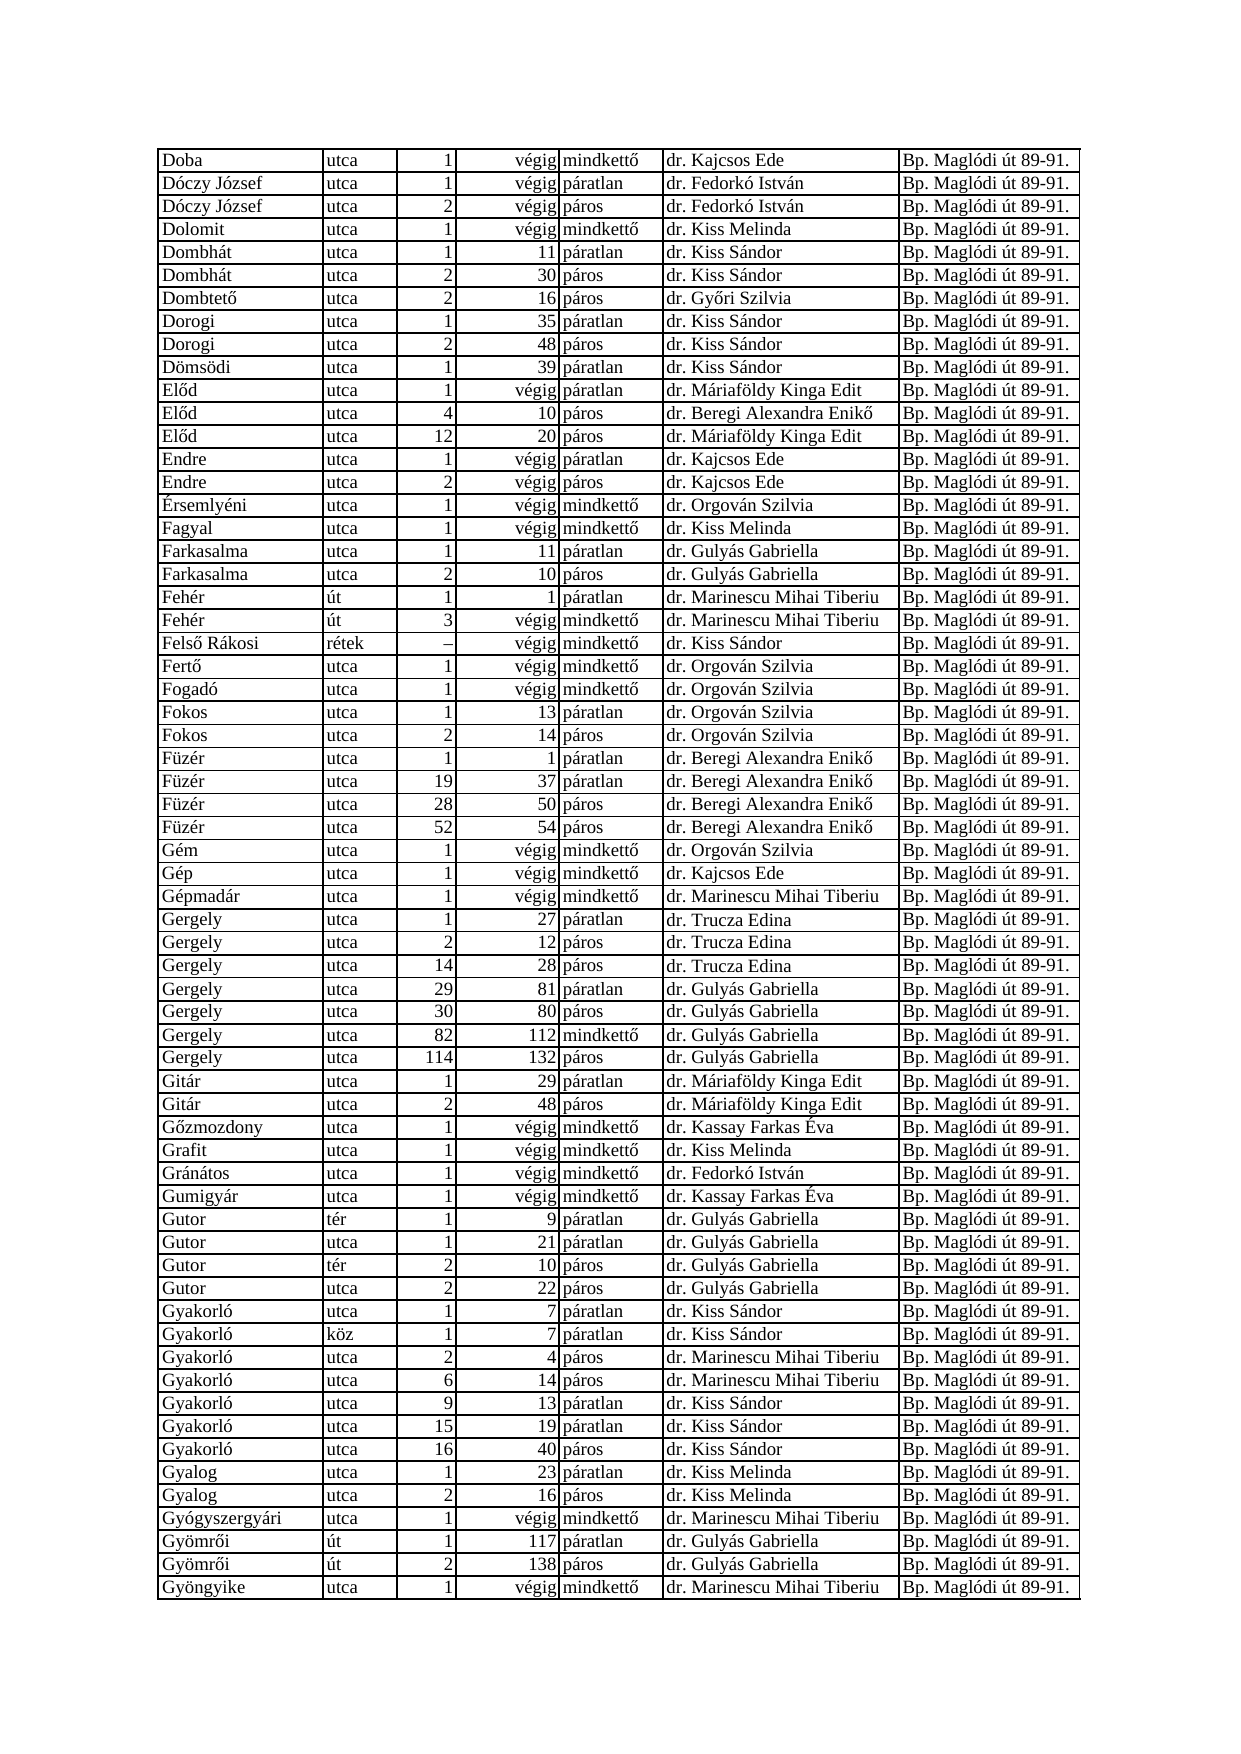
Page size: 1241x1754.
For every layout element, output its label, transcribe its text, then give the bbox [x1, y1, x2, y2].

table_cell Bp. Maglódi út 89-91. [900, 1209, 1079, 1230]
table_cell páratlan [560, 173, 662, 194]
table_cell Bp. Maglódi út 89-91. [900, 863, 1079, 884]
table_cell 1 [398, 449, 455, 470]
table_cell Fokos [159, 702, 322, 723]
table_cell 37 [457, 771, 558, 792]
table_cell végig [457, 380, 558, 401]
table_cell dr. Kiss Sándor [664, 633, 898, 654]
table_cell Bp. Maglódi út 89-91. [900, 1140, 1079, 1161]
table_cell Bp. Maglódi út 89-91. [900, 910, 1079, 931]
table_cell páratlan [560, 380, 662, 401]
table_cell mindkettő [560, 679, 662, 700]
table_cell 1 [398, 1117, 455, 1138]
table_cell mindkettő [560, 840, 662, 862]
table_cell 7 [457, 1301, 558, 1322]
table_cell Érsemlyéni [159, 495, 322, 516]
table_cell dr. Kiss Sándor [664, 311, 898, 332]
table_cell dr. Fedorkó István [664, 1163, 898, 1184]
table_cell utca [324, 426, 396, 447]
table_cell 3 [398, 610, 455, 631]
table_cell mindkettő [560, 1186, 662, 1207]
table_cell páros [560, 196, 662, 217]
table_cell 2 [398, 1278, 455, 1299]
table_cell Gyógyszergyári [159, 1508, 322, 1529]
table_cell Bp. Maglódi út 89-91. [900, 1301, 1079, 1322]
table_cell páros [560, 1255, 662, 1276]
table_cell Bp. Maglódi út 89-91. [900, 1439, 1079, 1460]
table_cell 10 [457, 1255, 558, 1276]
table_cell Gépmadár [159, 886, 322, 908]
table_cell dr. Orgován Szilvia [664, 725, 898, 746]
table_cell Gép [159, 863, 322, 884]
table_cell utca [324, 1485, 396, 1506]
table_cell 4 [457, 1347, 558, 1368]
table_cell 1 [398, 1163, 455, 1184]
table_cell dr. Marinescu Mihai Tiberiu [664, 1508, 898, 1529]
table_cell végig [457, 1577, 558, 1598]
table_cell Dorogi [159, 311, 322, 332]
table_cell Fehér [159, 610, 322, 631]
table_cell Gyömrői [159, 1554, 322, 1575]
table_cell dr. Máriaföldy Kinga Edit [664, 426, 898, 447]
table_cell utca [324, 288, 396, 309]
table_cell 2 [398, 725, 455, 746]
table_cell 81 [457, 978, 558, 1000]
table_cell páratlan [560, 311, 662, 332]
table_cell 1 [398, 1301, 455, 1322]
table_cell 29 [457, 1071, 558, 1092]
table_header mindkettő [560, 150, 662, 171]
table_cell páros [560, 1485, 662, 1506]
table_cell 2 [398, 1255, 455, 1276]
table_cell Gyakorló [159, 1393, 322, 1414]
table_cell Gyöngyike [159, 1577, 322, 1598]
table_cell páratlan [560, 587, 662, 608]
table_cell Bp. Maglódi út 89-91. [900, 771, 1079, 792]
table_cell páros [560, 426, 662, 447]
table_cell dr. Orgován Szilvia [664, 702, 898, 723]
table_cell dr. Győri Szilvia [664, 288, 898, 309]
table_cell Bp. Maglódi út 89-91. [900, 794, 1079, 816]
table_cell dr. Kassay Farkas Éva [664, 1117, 898, 1138]
table_cell 1 [398, 173, 455, 194]
table_cell 14 [457, 1370, 558, 1391]
table_cell Gyakorló [159, 1416, 322, 1437]
table_cell dr. Kiss Sándor [664, 1301, 898, 1322]
table_cell 2 [398, 564, 455, 585]
table_cell mindkettő [560, 610, 662, 631]
table_cell Farkasalma [159, 564, 322, 585]
table_cell dr. Máriaföldy Kinga Edit [664, 1094, 898, 1115]
table_cell utca [324, 1232, 396, 1253]
table_cell páros [560, 1439, 662, 1460]
table_cell dr. Kassay Farkas Éva [664, 1186, 898, 1207]
table_cell dr. Kiss Melinda [664, 1140, 898, 1161]
table_cell utca [324, 541, 396, 562]
table_cell végig [457, 633, 558, 654]
table_cell utca [324, 265, 396, 286]
table_cell dr. Kiss Melinda [664, 1462, 898, 1483]
table_cell mindkettő [560, 1577, 662, 1598]
table_cell Füzér [159, 817, 322, 838]
table_cell 15 [398, 1416, 455, 1437]
table_cell Bp. Maglódi út 89-91. [900, 1485, 1079, 1506]
table_cell utca [324, 1186, 396, 1207]
table_cell 1 [398, 840, 455, 862]
table_cell dr. Trucza Edina [664, 932, 898, 954]
table_cell 13 [457, 702, 558, 723]
table_cell páros [560, 403, 662, 424]
table_cell végig [457, 679, 558, 700]
table_cell Dorogi [159, 334, 322, 355]
table_cell Endre [159, 472, 322, 493]
table_cell páratlan [560, 1462, 662, 1483]
table_cell páros [560, 1048, 662, 1069]
table_cell Bp. Maglódi út 89-91. [900, 610, 1079, 631]
table_cell Bp. Maglódi út 89-91. [900, 242, 1079, 263]
table_cell 2 [398, 288, 455, 309]
table_cell Bp. Maglódi út 89-91. [900, 817, 1079, 838]
table_cell végig [457, 610, 558, 631]
table_cell Gyalog [159, 1462, 322, 1483]
table_cell Bp. Maglódi út 89-91. [900, 380, 1079, 401]
table_cell 1 [398, 656, 455, 677]
table_cell páratlan [560, 357, 662, 378]
table_cell dr. Orgován Szilvia [664, 495, 898, 516]
table_cell Bp. Maglódi út 89-91. [900, 932, 1079, 954]
table_cell páratlan [560, 702, 662, 723]
table_cell Dombhát [159, 265, 322, 286]
table_cell dr. Kajcsos Ede [664, 472, 898, 493]
table_cell utca [324, 1094, 396, 1115]
table_cell dr. Gulyás Gabriella [664, 1209, 898, 1230]
table_cell dr. Trucza Edina [664, 956, 898, 977]
table_cell Gutor [159, 1278, 322, 1299]
table_cell dr. Fedorkó István [664, 196, 898, 217]
table_cell dr. Gulyás Gabriella [664, 1554, 898, 1575]
table_cell páratlan [560, 1232, 662, 1253]
table_cell dr. Beregi Alexandra Enikő [664, 794, 898, 816]
table_cell 1 [398, 1209, 455, 1230]
table_cell Bp. Maglódi út 89-91. [900, 1002, 1079, 1023]
table_cell utca [324, 656, 396, 677]
table_cell Gránátos [159, 1163, 322, 1184]
table_cell 1 [398, 886, 455, 908]
table_cell dr. Marinescu Mihai Tiberiu [664, 610, 898, 631]
table_cell 1 [398, 910, 455, 931]
table_cell végig [457, 196, 558, 217]
table_cell páros [560, 288, 662, 309]
table_cell utca [324, 242, 396, 263]
table_cell 16 [457, 1485, 558, 1506]
table_cell 1 [398, 380, 455, 401]
table_cell végig [457, 1117, 558, 1138]
table_cell utca [324, 564, 396, 585]
table_cell Bp. Maglódi út 89-91. [900, 1462, 1079, 1483]
table_cell 1 [398, 1531, 455, 1552]
table_cell Endre [159, 449, 322, 470]
table_cell Bp. Maglódi út 89-91. [900, 1255, 1079, 1276]
table_cell utca [324, 978, 396, 1000]
table_cell 2 [398, 1554, 455, 1575]
table_cell utca [324, 817, 396, 838]
table_cell páratlan [560, 910, 662, 931]
table_cell Bp. Maglódi út 89-91. [900, 1117, 1079, 1138]
table_cell Bp. Maglódi út 89-91. [900, 1416, 1079, 1437]
table_cell 9 [398, 1393, 455, 1414]
table_cell dr. Gulyás Gabriella [664, 1255, 898, 1276]
table_cell Gyakorló [159, 1324, 322, 1345]
table_cell 28 [398, 794, 455, 816]
table_cell utca [324, 956, 396, 977]
table_cell utca [324, 863, 396, 884]
table_cell dr. Beregi Alexandra Enikő [664, 403, 898, 424]
table_cell utca [324, 886, 396, 908]
table_cell utca [324, 1393, 396, 1414]
table_cell dr. Kajcsos Ede [664, 863, 898, 884]
table_cell mindkettő [560, 495, 662, 516]
table_cell dr. Kiss Sándor [664, 1416, 898, 1437]
table_cell 4 [398, 403, 455, 424]
table_cell 22 [457, 1278, 558, 1299]
table_cell Dóczy József [159, 196, 322, 217]
table_cell utca [324, 1278, 396, 1299]
table_cell páratlan [560, 978, 662, 1000]
table_cell 1 [398, 219, 455, 240]
table_cell 1 [398, 357, 455, 378]
table_cell Előd [159, 426, 322, 447]
table_cell Bp. Maglódi út 89-91. [900, 1186, 1079, 1207]
table_cell 1 [398, 587, 455, 608]
table_cell 48 [457, 1094, 558, 1115]
table_cell páratlan [560, 1324, 662, 1345]
table_cell út [324, 1531, 396, 1552]
table_header Doba [159, 150, 322, 171]
table_cell Gergely [159, 1025, 322, 1046]
table_cell páratlan [560, 771, 662, 792]
table_cell 35 [457, 311, 558, 332]
table_cell dr. Gulyás Gabriella [664, 564, 898, 585]
table_cell Gutor [159, 1209, 322, 1230]
table_cell Farkasalma [159, 541, 322, 562]
table_cell mindkettő [560, 633, 662, 654]
table_cell utca [324, 311, 396, 332]
table_cell dr. Gulyás Gabriella [664, 1025, 898, 1046]
table_cell végig [457, 886, 558, 908]
table_cell dr. Orgován Szilvia [664, 840, 898, 862]
table_cell utca [324, 472, 396, 493]
table_cell páratlan [560, 1393, 662, 1414]
table_cell Fehér [159, 587, 322, 608]
table_cell 16 [398, 1439, 455, 1460]
table_cell utca [324, 910, 396, 931]
table_cell rétek [324, 633, 396, 654]
table_cell dr. Gulyás Gabriella [664, 1278, 898, 1299]
table_cell 1 [398, 242, 455, 263]
table_cell 1 [398, 1140, 455, 1161]
table_cell utca [324, 725, 396, 746]
table_cell dr. Marinescu Mihai Tiberiu [664, 1370, 898, 1391]
table_cell páros [560, 794, 662, 816]
table_cell 23 [457, 1462, 558, 1483]
table_cell utca [324, 1140, 396, 1161]
table_cell Dombtető [159, 288, 322, 309]
table_cell páratlan [560, 1209, 662, 1230]
table_cell 117 [457, 1531, 558, 1552]
table_cell Dóczy József [159, 173, 322, 194]
table_cell 2 [398, 1094, 455, 1115]
table_cell utca [324, 357, 396, 378]
table_header végig [457, 150, 558, 171]
table_cell 30 [398, 1002, 455, 1023]
table_cell Bp. Maglódi út 89-91. [900, 656, 1079, 677]
table_cell utca [324, 449, 396, 470]
table_cell páros [560, 817, 662, 838]
table_cell Bp. Maglódi út 89-91. [900, 1025, 1079, 1046]
table_cell 48 [457, 334, 558, 355]
table_cell Bp. Maglódi út 89-91. [900, 725, 1079, 746]
table_cell Bp. Maglódi út 89-91. [900, 334, 1079, 355]
table_cell 10 [457, 403, 558, 424]
table_cell út [324, 587, 396, 608]
table_cell 2 [398, 1347, 455, 1368]
table_cell Gyakorló [159, 1370, 322, 1391]
table_cell utca [324, 748, 396, 769]
table_cell páros [560, 472, 662, 493]
table_cell dr. Kiss Sándor [664, 357, 898, 378]
table_cell 21 [457, 1232, 558, 1253]
table_cell 11 [457, 541, 558, 562]
table_cell utca [324, 1071, 396, 1092]
table_cell 1 [398, 679, 455, 700]
table_cell 1 [457, 587, 558, 608]
table_cell végig [457, 449, 558, 470]
table_cell páros [560, 1347, 662, 1368]
table_cell utca [324, 219, 396, 240]
table_cell 27 [457, 910, 558, 931]
table_cell Gergely [159, 910, 322, 931]
table_cell Bp. Maglódi út 89-91. [900, 886, 1079, 908]
table_cell Gyakorló [159, 1439, 322, 1460]
table_cell Bp. Maglódi út 89-91. [900, 1554, 1079, 1575]
table_cell utca [324, 932, 396, 954]
table_cell Bp. Maglódi út 89-91. [900, 1531, 1079, 1552]
table_cell Bp. Maglódi út 89-91. [900, 472, 1079, 493]
table_cell Gumigyár [159, 1186, 322, 1207]
table_cell 10 [457, 564, 558, 585]
table_cell 112 [457, 1025, 558, 1046]
table_cell páratlan [560, 242, 662, 263]
table_cell mindkettő [560, 1163, 662, 1184]
table_cell Bp. Maglódi út 89-91. [900, 495, 1079, 516]
table_cell 80 [457, 1002, 558, 1023]
table_cell páratlan [560, 449, 662, 470]
table_cell utca [324, 1117, 396, 1138]
table_cell Bp. Maglódi út 89-91. [900, 1094, 1079, 1115]
table_cell Bp. Maglódi út 89-91. [900, 426, 1079, 447]
table_cell Bp. Maglódi út 89-91. [900, 564, 1079, 585]
table_cell Füzér [159, 748, 322, 769]
table_cell Bp. Maglódi út 89-91. [900, 840, 1079, 862]
table_cell végig [457, 656, 558, 677]
table_cell dr. Kiss Sándor [664, 1324, 898, 1345]
table_cell utca [324, 679, 396, 700]
table_cell dr. Gulyás Gabriella [664, 1048, 898, 1069]
table_cell mindkettő [560, 1025, 662, 1046]
table_cell Bp. Maglódi út 89-91. [900, 288, 1079, 309]
table_cell Gergely [159, 1048, 322, 1069]
table_cell utca [324, 196, 396, 217]
table_cell utca [324, 702, 396, 723]
table_cell Bp. Maglódi út 89-91. [900, 196, 1079, 217]
table_cell – [398, 633, 455, 654]
table_cell páros [560, 1002, 662, 1023]
table_header utca [324, 150, 396, 171]
table_cell végig [457, 173, 558, 194]
table_cell dr. Beregi Alexandra Enikő [664, 817, 898, 838]
table_cell 132 [457, 1048, 558, 1069]
table_cell Füzér [159, 771, 322, 792]
table_cell Bp. Maglódi út 89-91. [900, 748, 1079, 769]
table_cell mindkettő [560, 863, 662, 884]
table_cell Bp. Maglódi út 89-91. [900, 679, 1079, 700]
table_cell utca [324, 1508, 396, 1529]
table_cell 50 [457, 794, 558, 816]
table_cell dr. Kiss Melinda [664, 1485, 898, 1506]
table_cell utca [324, 1370, 396, 1391]
table_cell 114 [398, 1048, 455, 1069]
table_cell páratlan [560, 748, 662, 769]
table_cell Gőzmozdony [159, 1117, 322, 1138]
table_cell 2 [398, 1485, 455, 1506]
table_cell 16 [457, 288, 558, 309]
table_cell 1 [398, 1577, 455, 1598]
table_cell 13 [457, 1393, 558, 1414]
table_cell Gitár [159, 1094, 322, 1115]
table_cell köz [324, 1324, 396, 1345]
table_cell páros [560, 956, 662, 977]
table_cell Bp. Maglódi út 89-91. [900, 1163, 1079, 1184]
table_cell tér [324, 1209, 396, 1230]
table_cell páros [560, 1278, 662, 1299]
table_cell Füzér [159, 794, 322, 816]
table_cell dr. Kiss Sándor [664, 265, 898, 286]
table_cell Bp. Maglódi út 89-91. [900, 403, 1079, 424]
table_cell 1 [398, 1071, 455, 1092]
table_cell 1 [398, 1232, 455, 1253]
table_cell Bp. Maglódi út 89-91. [900, 1347, 1079, 1368]
table_cell dr. Fedorkó István [664, 173, 898, 194]
table_cell Előd [159, 380, 322, 401]
table_cell mindkettő [560, 656, 662, 677]
table_cell 1 [398, 702, 455, 723]
table_cell 1 [398, 518, 455, 539]
table_cell Bp. Maglódi út 89-91. [900, 518, 1079, 539]
table_cell utca [324, 794, 396, 816]
table_cell végig [457, 1140, 558, 1161]
table_cell páratlan [560, 1301, 662, 1322]
table_cell dr. Orgován Szilvia [664, 679, 898, 700]
table_cell végig [457, 863, 558, 884]
table_cell 1 [398, 1186, 455, 1207]
table_cell 1 [457, 748, 558, 769]
table_cell dr. Gulyás Gabriella [664, 1002, 898, 1023]
table_cell Bp. Maglódi út 89-91. [900, 541, 1079, 562]
table_cell út [324, 610, 396, 631]
table_cell páros [560, 265, 662, 286]
table_cell 9 [457, 1209, 558, 1230]
table_cell 28 [457, 956, 558, 977]
table_cell 1 [398, 495, 455, 516]
table_cell utca [324, 771, 396, 792]
table_cell Gyömrői [159, 1531, 322, 1552]
table_cell páros [560, 564, 662, 585]
table_cell mindkettő [560, 1508, 662, 1529]
table_cell Gém [159, 840, 322, 862]
table_cell Fokos [159, 725, 322, 746]
table_cell Előd [159, 403, 322, 424]
table_cell dr. Marinescu Mihai Tiberiu [664, 1347, 898, 1368]
table_cell 30 [457, 265, 558, 286]
table_cell Bp. Maglódi út 89-91. [900, 357, 1079, 378]
table_cell Felső Rákosi [159, 633, 322, 654]
table_cell Bp. Maglódi út 89-91. [900, 449, 1079, 470]
table_cell dr. Marinescu Mihai Tiberiu [664, 1577, 898, 1598]
table_cell 2 [398, 334, 455, 355]
table_cell 12 [457, 932, 558, 954]
table_cell Bp. Maglódi út 89-91. [900, 265, 1079, 286]
table_cell Gergely [159, 978, 322, 1000]
table_cell Gitár [159, 1071, 322, 1092]
table_cell út [324, 1554, 396, 1575]
table_cell mindkettő [560, 1117, 662, 1138]
table_header dr. Kajcsos Ede [664, 150, 898, 171]
table_cell mindkettő [560, 886, 662, 908]
table_cell 19 [398, 771, 455, 792]
table_cell 2 [398, 196, 455, 217]
table_cell dr. Marinescu Mihai Tiberiu [664, 886, 898, 908]
table_cell utca [324, 1347, 396, 1368]
table_cell tér [324, 1255, 396, 1276]
table_cell 11 [457, 242, 558, 263]
table_cell Dombhát [159, 242, 322, 263]
table_cell utca [324, 1163, 396, 1184]
table_cell Bp. Maglódi út 89-91. [900, 702, 1079, 723]
table_cell utca [324, 1025, 396, 1046]
table_cell Gergely [159, 932, 322, 954]
table_cell 1 [398, 1324, 455, 1345]
table_cell 1 [398, 748, 455, 769]
table_cell Grafit [159, 1140, 322, 1161]
table_cell utca [324, 1577, 396, 1598]
table_cell 6 [398, 1370, 455, 1391]
table_cell utca [324, 1462, 396, 1483]
table_cell dr. Kiss Sándor [664, 1393, 898, 1414]
table_cell Bp. Maglódi út 89-91. [900, 1577, 1079, 1598]
table_cell Gyalog [159, 1485, 322, 1506]
table_cell végig [457, 1186, 558, 1207]
table_cell páros [560, 932, 662, 954]
table_cell mindkettő [560, 219, 662, 240]
table_cell Fagyal [159, 518, 322, 539]
table_cell páros [560, 334, 662, 355]
table_cell dr. Kiss Sándor [664, 242, 898, 263]
table_cell Bp. Maglódi út 89-91. [900, 1393, 1079, 1414]
table_cell 82 [398, 1025, 455, 1046]
table_cell Dolomit [159, 219, 322, 240]
table_cell végig [457, 1508, 558, 1529]
table_cell 1 [398, 1508, 455, 1529]
table_cell páratlan [560, 1071, 662, 1092]
table_cell dr. Gulyás Gabriella [664, 541, 898, 562]
table_cell 20 [457, 426, 558, 447]
table_cell dr. Kiss Melinda [664, 219, 898, 240]
table_cell Bp. Maglódi út 89-91. [900, 311, 1079, 332]
table_cell dr. Marinescu Mihai Tiberiu [664, 587, 898, 608]
table_cell utca [324, 173, 396, 194]
table_cell Bp. Maglódi út 89-91. [900, 633, 1079, 654]
table_cell 7 [457, 1324, 558, 1345]
table_cell dr. Beregi Alexandra Enikő [664, 771, 898, 792]
table_cell Fertő [159, 656, 322, 677]
table_cell dr. Gulyás Gabriella [664, 1232, 898, 1253]
table_cell dr. Orgován Szilvia [664, 656, 898, 677]
table_cell dr. Trucza Edina [664, 910, 898, 931]
table_cell 29 [398, 978, 455, 1000]
table_cell 14 [398, 956, 455, 977]
table_cell mindkettő [560, 1140, 662, 1161]
table_cell utca [324, 518, 396, 539]
table_cell végig [457, 472, 558, 493]
table_cell utca [324, 403, 396, 424]
table_cell páros [560, 725, 662, 746]
table_cell dr. Máriaföldy Kinga Edit [664, 380, 898, 401]
table_cell Bp. Maglódi út 89-91. [900, 173, 1079, 194]
table_cell Bp. Maglódi út 89-91. [900, 1232, 1079, 1253]
table_cell Bp. Maglódi út 89-91. [900, 219, 1079, 240]
table_cell Bp. Maglódi út 89-91. [900, 1278, 1079, 1299]
table_cell 52 [398, 817, 455, 838]
table_cell dr. Kiss Melinda [664, 518, 898, 539]
table_cell Gutor [159, 1255, 322, 1276]
table_cell 14 [457, 725, 558, 746]
table_cell 138 [457, 1554, 558, 1575]
table_cell utca [324, 1301, 396, 1322]
table_cell páratlan [560, 1416, 662, 1437]
table_cell Fogadó [159, 679, 322, 700]
table_cell páros [560, 1094, 662, 1115]
table_cell 39 [457, 357, 558, 378]
table_cell utca [324, 1002, 396, 1023]
table_cell utca [324, 380, 396, 401]
table_cell végig [457, 518, 558, 539]
table_cell páros [560, 1370, 662, 1391]
table_cell Gergely [159, 956, 322, 977]
table_cell dr. Máriaföldy Kinga Edit [664, 1071, 898, 1092]
table_cell utca [324, 495, 396, 516]
table_header 1 [398, 150, 455, 171]
table_cell Bp. Maglódi út 89-91. [900, 1071, 1079, 1092]
table_cell 19 [457, 1416, 558, 1437]
table_header Bp. Maglódi út 89-91. [900, 150, 1079, 171]
table_cell Bp. Maglódi út 89-91. [900, 1324, 1079, 1345]
table_cell 1 [398, 311, 455, 332]
table_cell Bp. Maglódi út 89-91. [900, 1370, 1079, 1391]
table_cell végig [457, 495, 558, 516]
table_cell dr. Beregi Alexandra Enikő [664, 748, 898, 769]
table_cell dr. Kiss Sándor [664, 1439, 898, 1460]
table_cell végig [457, 219, 558, 240]
table_cell 2 [398, 472, 455, 493]
table_cell 1 [398, 541, 455, 562]
table_cell utca [324, 840, 396, 862]
table_cell 1 [398, 863, 455, 884]
table_cell dr. Kajcsos Ede [664, 449, 898, 470]
table_cell 1 [398, 1462, 455, 1483]
table_cell Bp. Maglódi út 89-91. [900, 587, 1079, 608]
table_cell 54 [457, 817, 558, 838]
table_cell Dömsödi [159, 357, 322, 378]
table_cell páratlan [560, 541, 662, 562]
table_cell végig [457, 840, 558, 862]
table_cell dr. Kiss Sándor [664, 334, 898, 355]
table_cell 2 [398, 265, 455, 286]
table_cell páros [560, 1554, 662, 1575]
table_cell utca [324, 1416, 396, 1437]
table_cell utca [324, 1048, 396, 1069]
table_cell 2 [398, 932, 455, 954]
table_cell Bp. Maglódi út 89-91. [900, 1048, 1079, 1069]
table_cell 40 [457, 1439, 558, 1460]
table_cell végig [457, 1163, 558, 1184]
table_cell utca [324, 334, 396, 355]
table_cell páratlan [560, 1531, 662, 1552]
table_cell Bp. Maglódi út 89-91. [900, 978, 1079, 1000]
table_cell mindkettő [560, 518, 662, 539]
table_cell Gutor [159, 1232, 322, 1253]
table_cell Gyakorló [159, 1301, 322, 1322]
table_cell utca [324, 1439, 396, 1460]
table_cell dr. Gulyás Gabriella [664, 978, 898, 1000]
table_cell dr. Gulyás Gabriella [664, 1531, 898, 1552]
table_cell Gergely [159, 1002, 322, 1023]
table_cell Bp. Maglódi út 89-91. [900, 956, 1079, 977]
table_cell Gyakorló [159, 1347, 322, 1368]
table_cell 12 [398, 426, 455, 447]
table_cell Bp. Maglódi út 89-91. [900, 1508, 1079, 1529]
